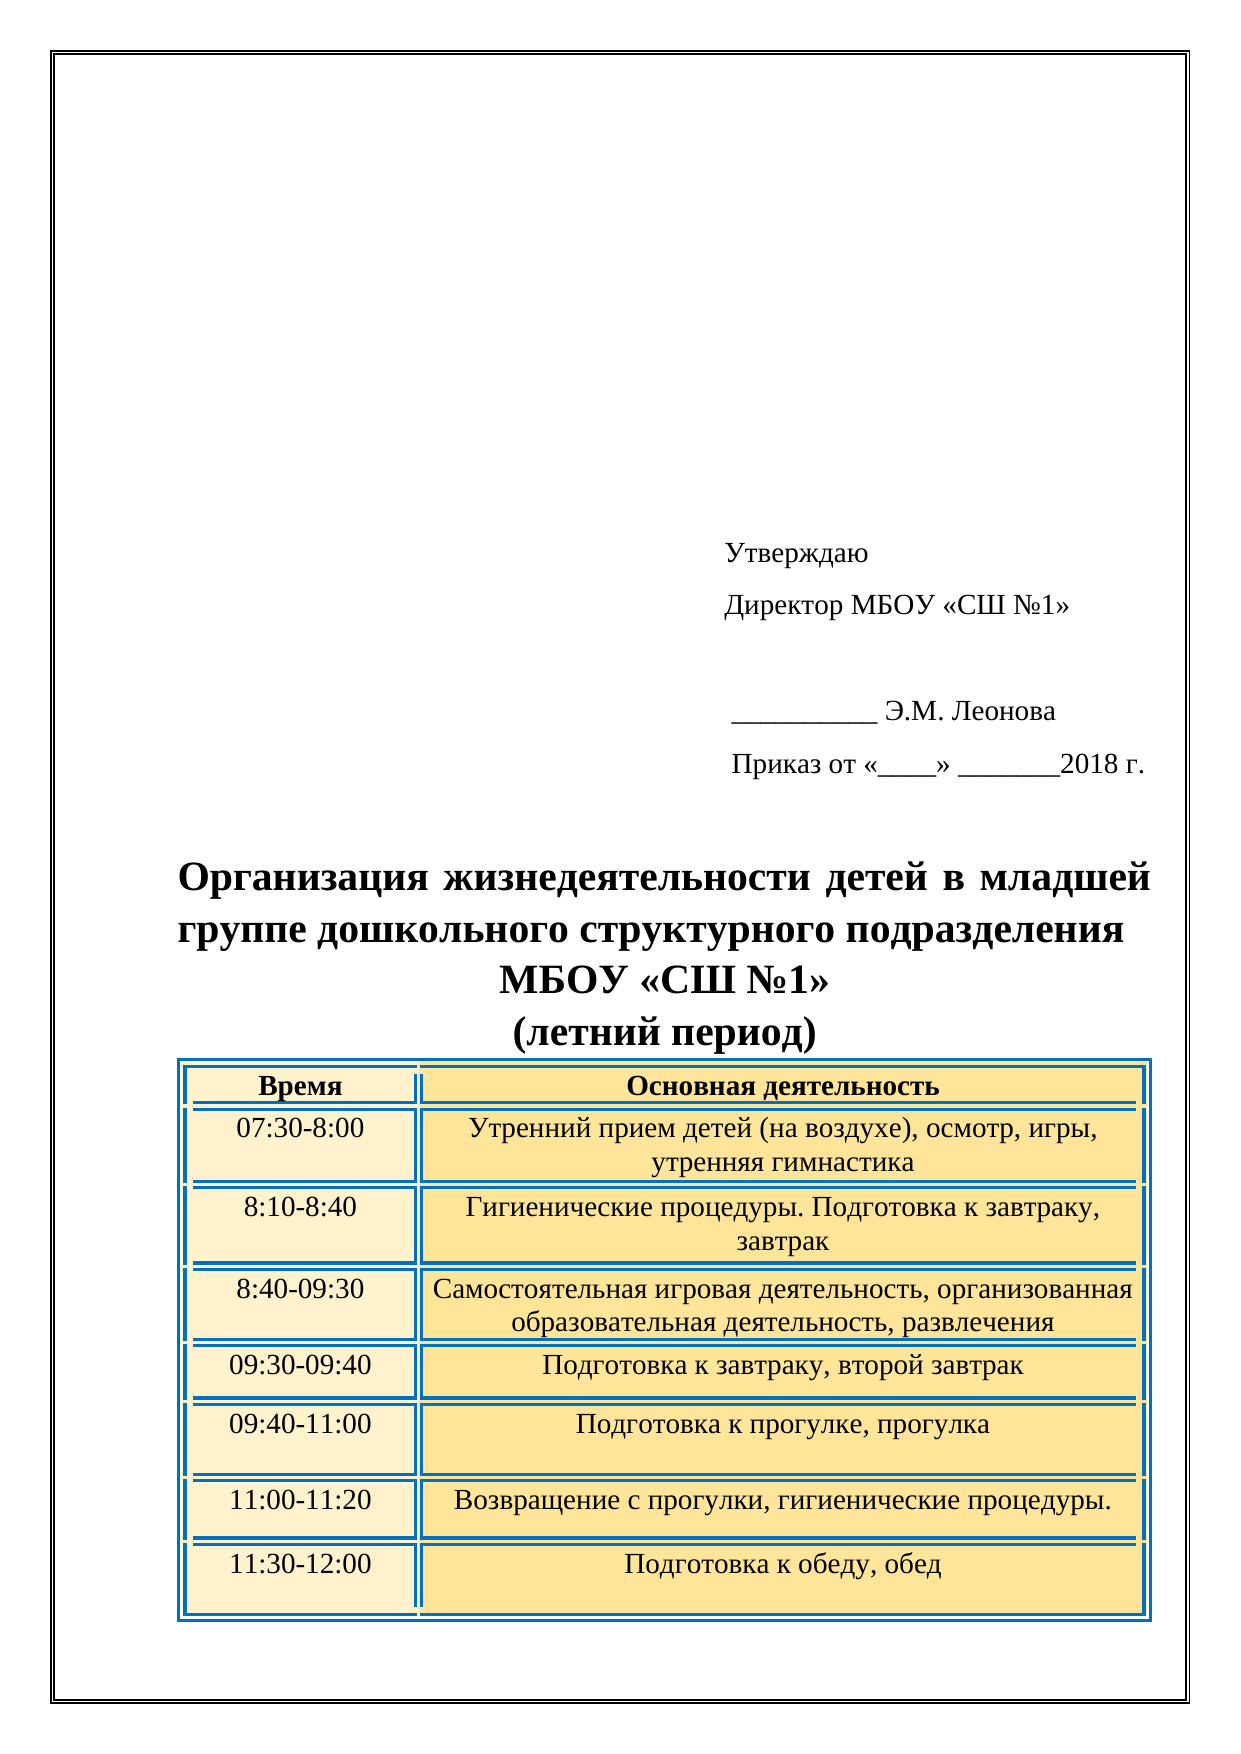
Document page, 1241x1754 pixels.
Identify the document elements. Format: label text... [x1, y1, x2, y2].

table_cell Самостоятельная игровая деятельность, организованная образовательная деятельность, развлечения [419, 1261, 1147, 1338]
text МБОУ «СШ №1» [177, 955, 1152, 1003]
table_cell 09:40-11:00 [182, 1396, 419, 1473]
table_cell 8:10-8:40 [182, 1180, 419, 1261]
table_cell Подготовка к прогулке, прогулка [419, 1396, 1147, 1473]
table_cell Гигиенические процедуры. Подготовка к завтраку, завтрак [419, 1180, 1147, 1261]
table_header Время [182, 1061, 419, 1101]
text Приказ от «____» _______2018 г. [177, 746, 1152, 779]
table_cell Подготовка к завтраку, второй завтрак [419, 1338, 1147, 1396]
text __________ Э.М. Леонова [177, 693, 1152, 727]
table_cell Возвращение с прогулки, гигиенические процедуры. [419, 1473, 1147, 1536]
table_cell 07:30-8:00 [182, 1101, 419, 1180]
table_cell Утренний прием детей (на воздухе), осмотр, игры, утренняя гимнастика [419, 1101, 1147, 1180]
table_cell 09:30-09:40 [182, 1338, 419, 1396]
table_cell 11:30-12:00 [182, 1536, 419, 1613]
text Организация жизнедеятельности детей в младшей группе дошкольного структурного подразделения [177, 852, 1152, 951]
text Директор МБОУ «СШ №1» [177, 587, 1152, 621]
text Утверждаю [177, 535, 1152, 568]
table_cell 8:40-09:30 [182, 1261, 419, 1338]
text (летний период) [177, 1007, 1152, 1054]
table_cell Подготовка к обеду, обед [419, 1536, 1147, 1613]
table_header Основная деятельность [419, 1061, 1147, 1101]
table_cell 11:00-11:20 [182, 1473, 419, 1536]
